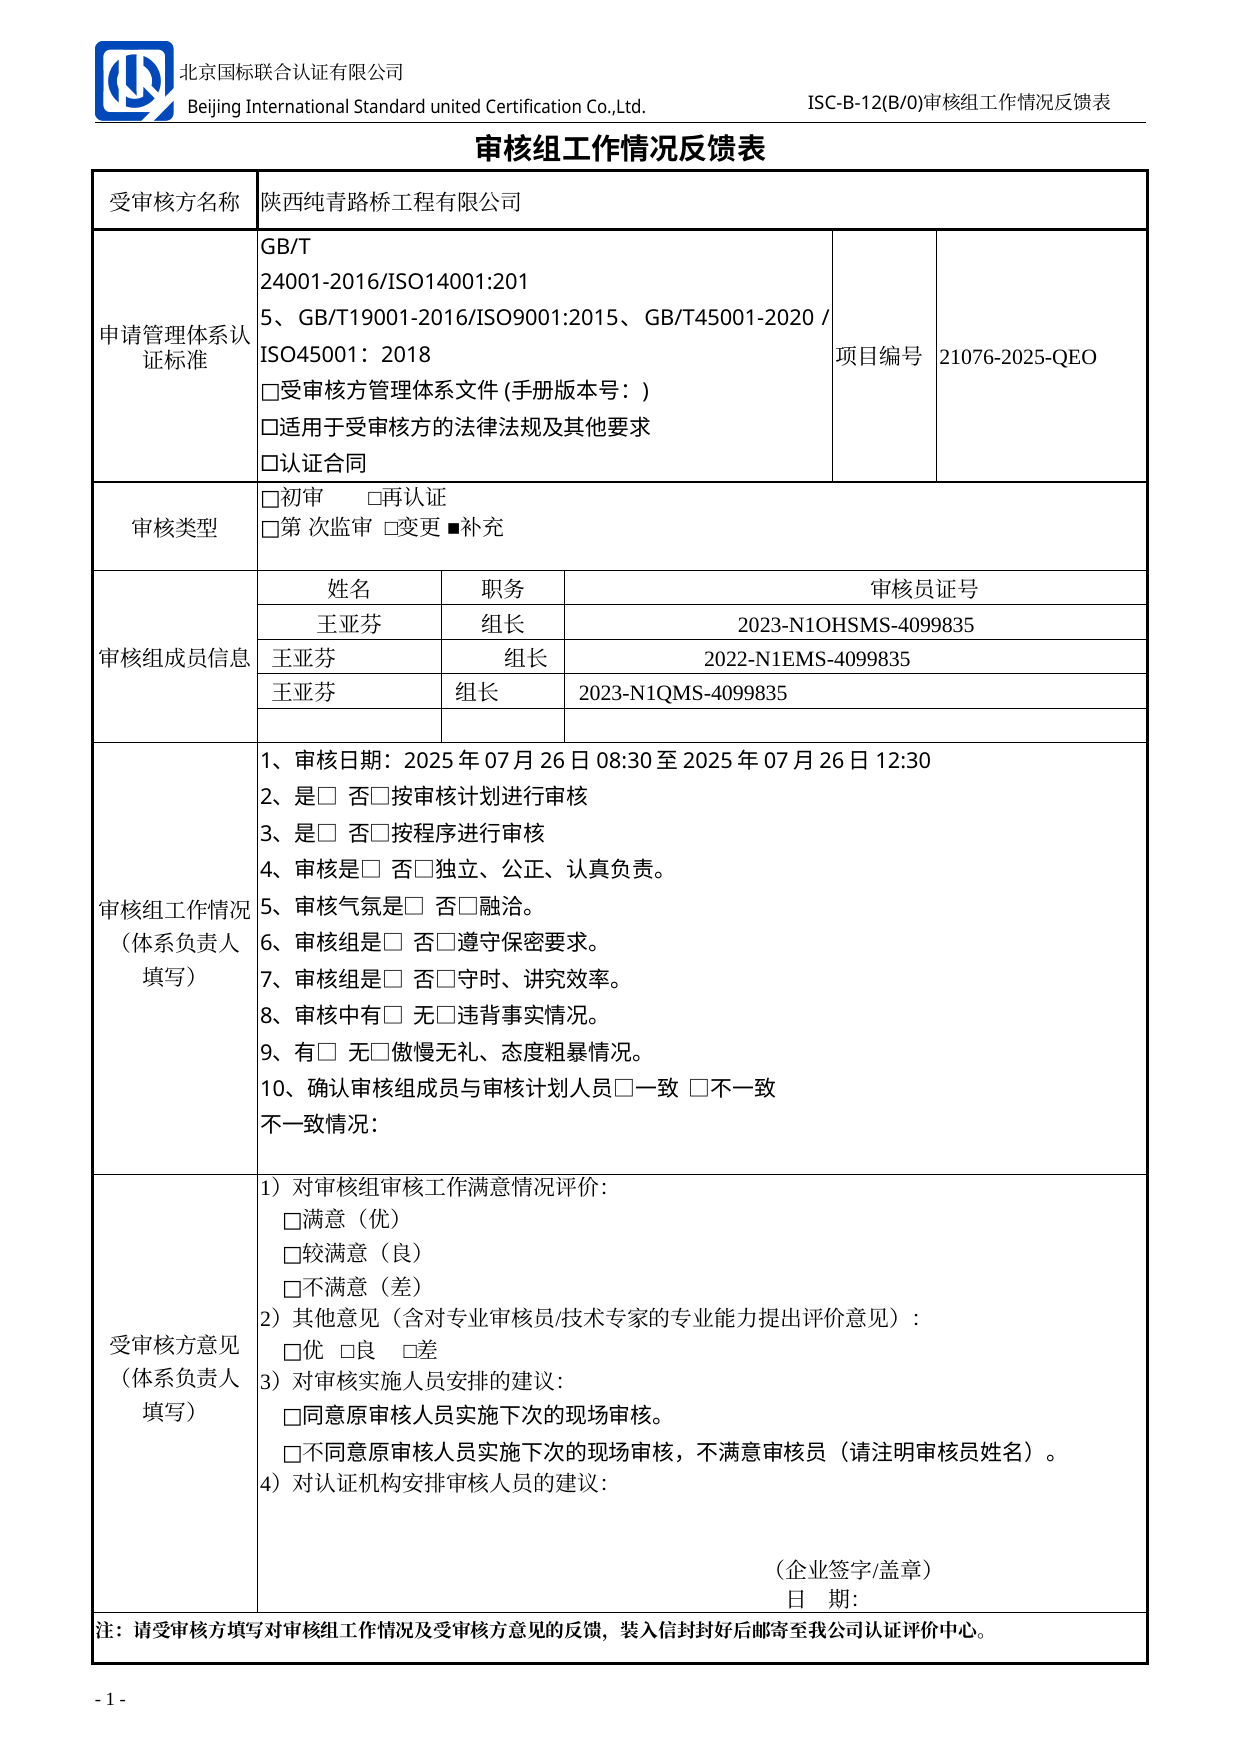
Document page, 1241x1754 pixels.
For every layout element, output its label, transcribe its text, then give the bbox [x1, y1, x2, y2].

table_cell 审核组成员信息 [94, 571, 257, 742]
table_cell 1）对审核组审核工作满意情况评价： □满意（优） □较满意（良） □不满意（差） 2）其他意见（含对专业审核员/技术专家的专业能力提出评价意见）： □优 □良 □差 3）对审核实施人员安排的建议： □同意原审核人员实施下次的现场审核。 □不同意原审核人员实施下次的现场审核，不满意审核员（请注明审核员姓名）。 4）对认证机构安排审核人员的建议： （企业签字/盖章） 日 期： [258, 1175, 1146, 1612]
table_cell 组长 [442, 605, 564, 639]
table_cell 受审核方意见（体系负责人 填写） [94, 1175, 257, 1612]
table_header 受审核方名称 [94, 172, 256, 228]
table_cell 2023-N1OHSMS-4099835 [565, 605, 1146, 639]
table_cell 审核员证号 [565, 571, 1146, 604]
table_cell 王亚芬 [258, 640, 441, 673]
table_cell GB/T 24001-2016/ISO14001:2015、GB/T19001-2016/ISO9001:2015、GB/T45001-2020 / ISO45001：2018 □受审核方管理体系文件 (手册版本号：) 适用于受审核方的法律法规及其他要求 认证合同 [258, 231, 832, 481]
table_header 陕西纯青路桥工程有限公司 [259, 172, 1146, 228]
table_cell 2023-N1QMS-4099835 [565, 674, 1146, 707]
table_cell [258, 709, 441, 742]
table_cell 王亚芬 [258, 674, 441, 707]
table_cell 姓名 [258, 571, 441, 604]
table_cell [442, 709, 564, 742]
table_cell 项目编号 [833, 231, 936, 481]
picture [95, 41, 174, 121]
table_cell □初审 □再认证 □第 次监审 □变更 ■补充 [258, 483, 1146, 570]
table_cell 1、审核日期：2025年07月26日 08:30至2025年07月26日 12:30 2、是□ 否□按审核计划进行审核 3、是□ 否□按程序进行审核 4、审核是□ 否□独立、公正、认真负责。 5、审核气氛是□ 否□融洽。 6、审核组是□ 否□遵守保密要求。 7、审核组是□ 否□守时、讲究效率。 8、审核中有□ 无□违背事实情况。 9、有□ 无□傲慢无礼、态度粗暴情况。 10、确认审核组成员与审核计划人员□一致 □不一致 不一致情况： [258, 743, 1146, 1174]
table_cell 审核组工作情况（体系负责人 填写） [94, 743, 257, 1174]
table_cell 申请管理体系认证标准 [94, 231, 257, 481]
table_cell 21076-2025-QEO [937, 231, 1146, 481]
table_cell 2022-N1EMS-4099835 [565, 640, 1146, 673]
table_cell 审核类型 [94, 483, 257, 570]
table_cell [565, 709, 1146, 742]
table_cell 组长 [442, 640, 564, 673]
table_cell 组长 [442, 674, 564, 707]
table_cell 注：请受审核方填写对审核组工作情况及受审核方意见的反馈，装入信封封好后邮寄至我公司认证评价中心。 [94, 1613, 1146, 1662]
table_cell 职务 [442, 571, 564, 604]
text 审核组工作情况反馈表 [94, 123, 1146, 169]
table_cell 王亚芬 [258, 605, 441, 639]
